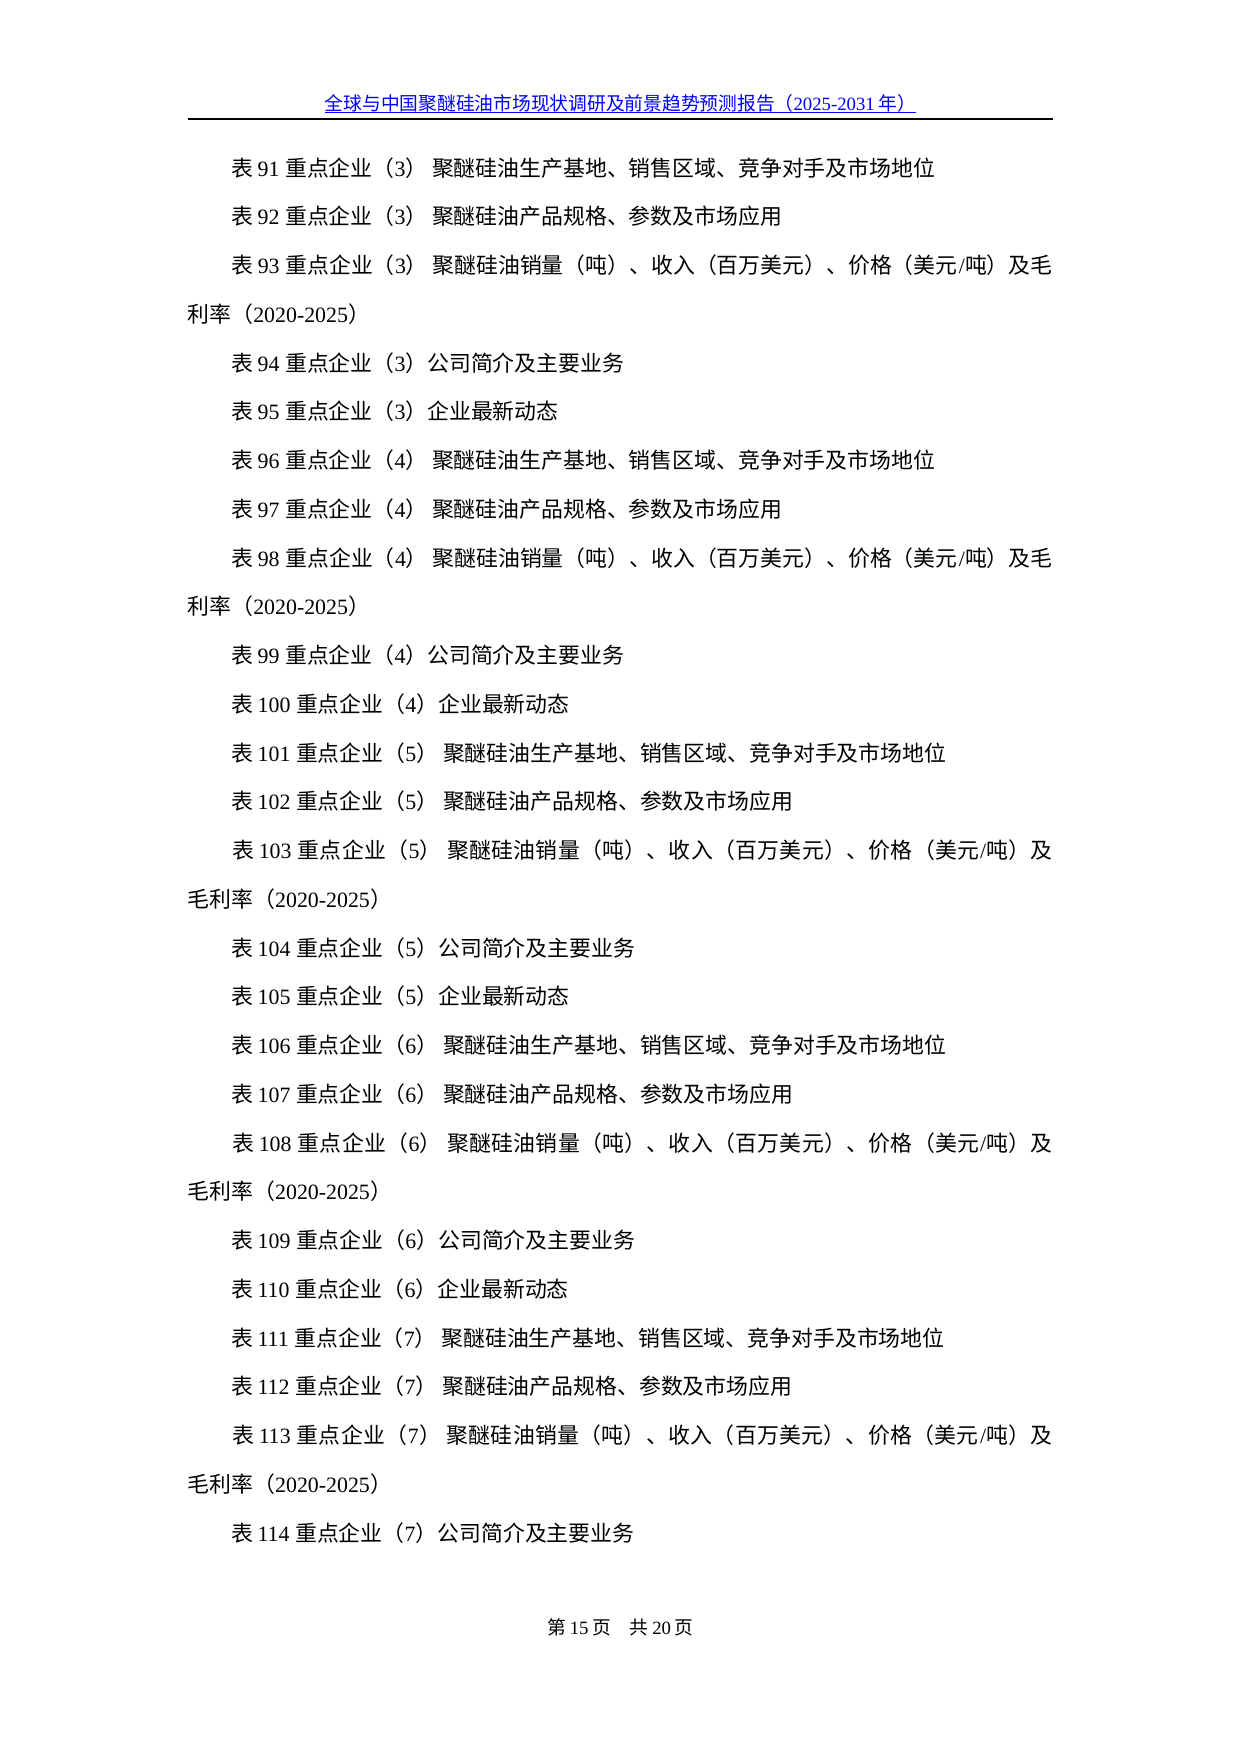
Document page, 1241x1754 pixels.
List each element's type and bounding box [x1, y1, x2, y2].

text [187, 150, 1053, 1548]
